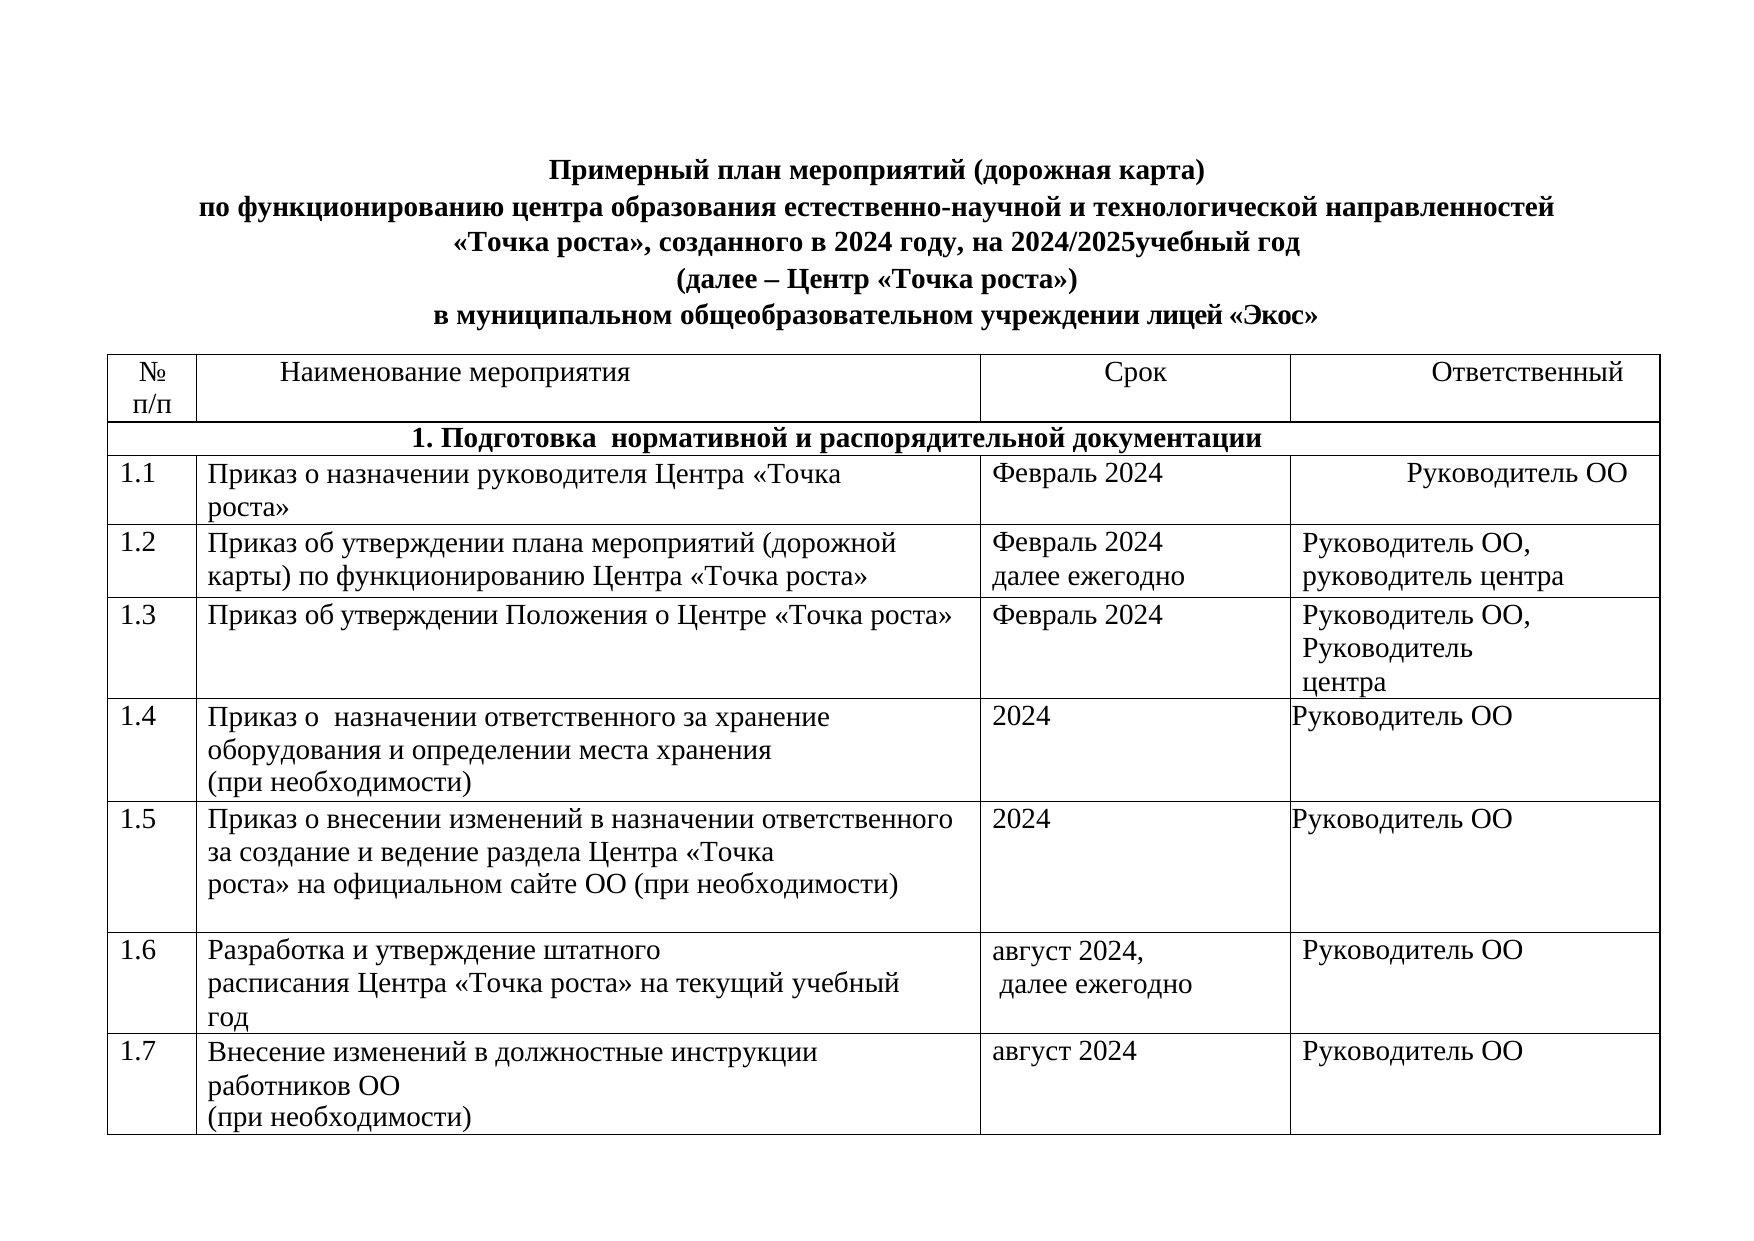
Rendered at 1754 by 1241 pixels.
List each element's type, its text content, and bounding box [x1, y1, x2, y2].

table_cell Приказ о назначении руководителя Центра «Точка роста» [197, 456, 980, 524]
table_cell 1.1 [108, 456, 196, 524]
table_cell Февраль 2024 [981, 598, 1290, 698]
text по функционированию центра образования естественно-научной и технологической направленностей «Точка роста», созданного в 2024 году, на 2024/2025учебный год [147, 189, 1606, 258]
table_cell Руководитель ОО, Руководитель центра [1291, 598, 1659, 698]
table_cell 1.5 [108, 802, 196, 932]
table_cell Руководитель ОО [1291, 802, 1659, 932]
table_cell Руководитель ОО, руководитель центра [1291, 525, 1659, 597]
table_cell август 2024 [981, 1034, 1290, 1133]
table_cell 1.7 [108, 1034, 196, 1133]
table_cell Руководитель ОО [1291, 1034, 1659, 1133]
table_cell Разработка и утверждение штатного расписания Центра «Точка роста» на текущий учебный год [197, 933, 980, 1033]
table_cell Руководитель ОО [1291, 456, 1659, 524]
table_cell 1.2 [108, 525, 196, 597]
table_cell Февраль 2024 [981, 456, 1290, 524]
table_header Срок [981, 355, 1290, 421]
table_cell Февраль 2024 далее ежегодно [981, 525, 1290, 597]
table_cell 2024 [981, 699, 1290, 801]
table_cell 1.4 [108, 699, 196, 801]
table_cell Приказ об утверждении плана мероприятий (дорожной карты) по функционированию Центра «Точка роста» [197, 525, 980, 597]
table_cell август 2024, далее ежегодно [981, 933, 1290, 1033]
table_cell Руководитель ОО [1291, 933, 1659, 1033]
table_cell Приказ о назначении ответственного за хранение оборудования и определении места хранения (при необходимости) [197, 699, 980, 801]
table_cell 1.3 [108, 598, 196, 698]
text (далее – Центр «Точка роста») [147, 261, 1607, 294]
table_header Наименование мероприятия [197, 355, 980, 421]
table_cell 1. Подготовка нормативной и распорядительной документации [108, 423, 1659, 455]
table_cell 2024 [981, 802, 1290, 932]
table_header № п/п [108, 355, 196, 421]
text в муниципальном общеобразовательном учреждении лицей «Экос» [146, 297, 1606, 330]
text Примерный план мероприятий (дорожная карта) [147, 152, 1607, 186]
table_header Ответственный [1291, 355, 1659, 421]
table_cell Приказ о внесении изменений в назначении ответственного за создание и ведение раздела Центра «Точка роста» на официальном сайте ОО (при необходимости) [197, 802, 980, 932]
table_cell Приказ об утверждении Положения о Центре «Точка роста» [197, 598, 980, 698]
table_cell Руководитель ОО [1291, 699, 1659, 801]
table_cell 1.6 [108, 933, 196, 1033]
table_cell Внесение изменений в должностные инструкции работников ОО (при необходимости) [197, 1034, 980, 1133]
